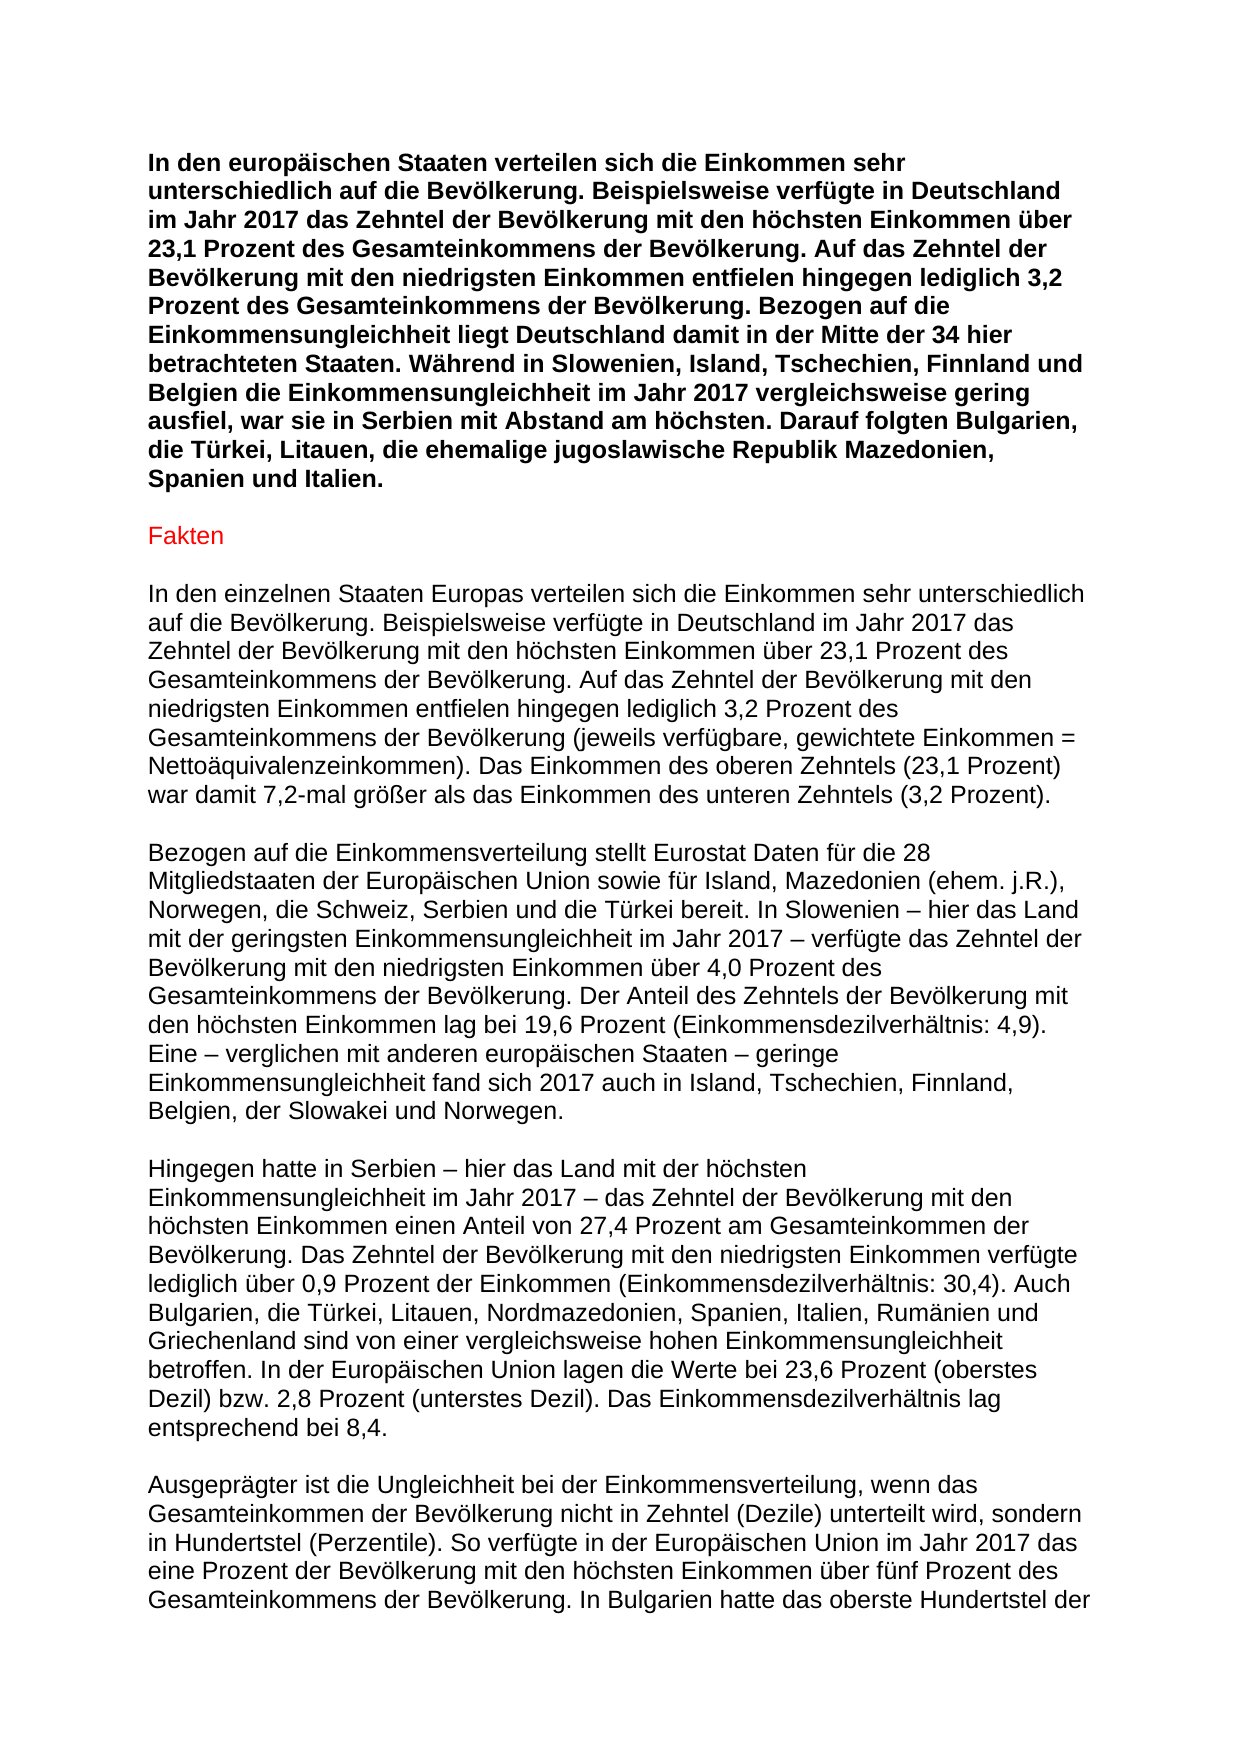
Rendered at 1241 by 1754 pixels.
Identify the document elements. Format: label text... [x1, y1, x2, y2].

text In den einzelnen Staaten Europas verteilen sich die Einkommen sehr unterschiedlich auf die Bevölkerung. Beispielsweise verfügte in Deutschland im Jahr 2017 das Zehntel der Bevölkerung mit den höchsten Einkommen über 23,1 Prozent des Gesamteinkommens der Bevölkerung. Auf das Zehntel der Bevölkerung mit den niedrigsten Einkommen entfielen hingegen lediglich 3,2 Prozent des Gesamteinkommens der Bevölkerung (jeweils verfügbare, gewichtete Einkommen = Nettoäquivalenzeinkommen). Das Einkommen des oberen Zehntels (23,1 Prozent) war damit 7,2-mal größer als das Einkommen des unteren Zehntels (3,2 Prozent). [148, 579, 1093, 809]
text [148, 1470, 1093, 1614]
text Fakten [148, 521, 1093, 550]
text Bezogen auf die Einkommensverteilung stellt Eurostat Daten für die 28 Mitgliedstaaten der Europäischen Union sowie für Island, Mazedonien (ehem. j.R.), Norwegen, die Schweiz, Serbien und die Türkei bereit. In Slowenien – hier das Land mit der geringsten Einkommensungleichheit im Jahr 2017 – verfügte das Zehntel der Bevölkerung mit den niedrigsten Einkommen über 4,0 Prozent des Gesamteinkommens der Bevölkerung. Der Anteil des Zehntels der Bevölkerung mit den höchsten Einkommen lag bei 19,6 Prozent (Einkommensdezilverhältnis: 4,9). Eine – verglichen mit anderen europäischen Staaten – geringe Einkommensungleichheit fand sich 2017 auch in Island, Tschechien, Finnland, Belgien, der Slowakei und Norwegen. [148, 838, 1093, 1125]
text In den europäischen Staaten verteilen sich die Einkommen sehr unterschiedlich auf die Bevölkerung. Beispielsweise verfügte in Deutschland im Jahr 2017 das Zehntel der Bevölkerung mit den höchsten Einkommen über 23,1 Prozent des Gesamteinkommens der Bevölkerung. Auf das Zehntel der Bevölkerung mit den niedrigsten Einkommen entfielen hingegen lediglich 3,2 Prozent des Gesamteinkommens der Bevölkerung. Bezogen auf die Einkommensungleichheit liegt Deutschland damit in der Mitte der 34 hier betrachteten Staaten. Während in Slowenien, Island, Tschechien, Finnland und Belgien die Einkommensungleichheit im Jahr 2017 vergleichsweise gering ausfiel, war sie in Serbien mit Abstand am höchsten. Darauf folgten Bulgarien, die Türkei, Litauen, die ehemalige jugoslawische Republik Mazedonien, Spanien und Italien. [148, 148, 1093, 493]
text Hingegen hatte in Serbien – hier das Land mit der höchsten Einkommensungleichheit im Jahr 2017 – das Zehntel der Bevölkerung mit den höchsten Einkommen einen Anteil von 27,4 Prozent am Gesamteinkommen der Bevölkerung. Das Zehntel der Bevölkerung mit den niedrigsten Einkommen verfügte lediglich über 0,9 Prozent der Einkommen (Einkommensdezilverhältnis: 30,4). Auch Bulgarien, die Türkei, Litauen, Nordmazedonien, Spanien, Italien, Rumänien und Griechenland sind von einer vergleichsweise hohen Einkommensungleichheit betroffen. In der Europäischen Union lagen die Werte bei 23,6 Prozent (oberstes Dezil) bzw. 2,8 Prozent (unterstes Dezil). Das Einkommensdezilverhältnis lag entsprechend bei 8,4. [148, 1154, 1093, 1441]
